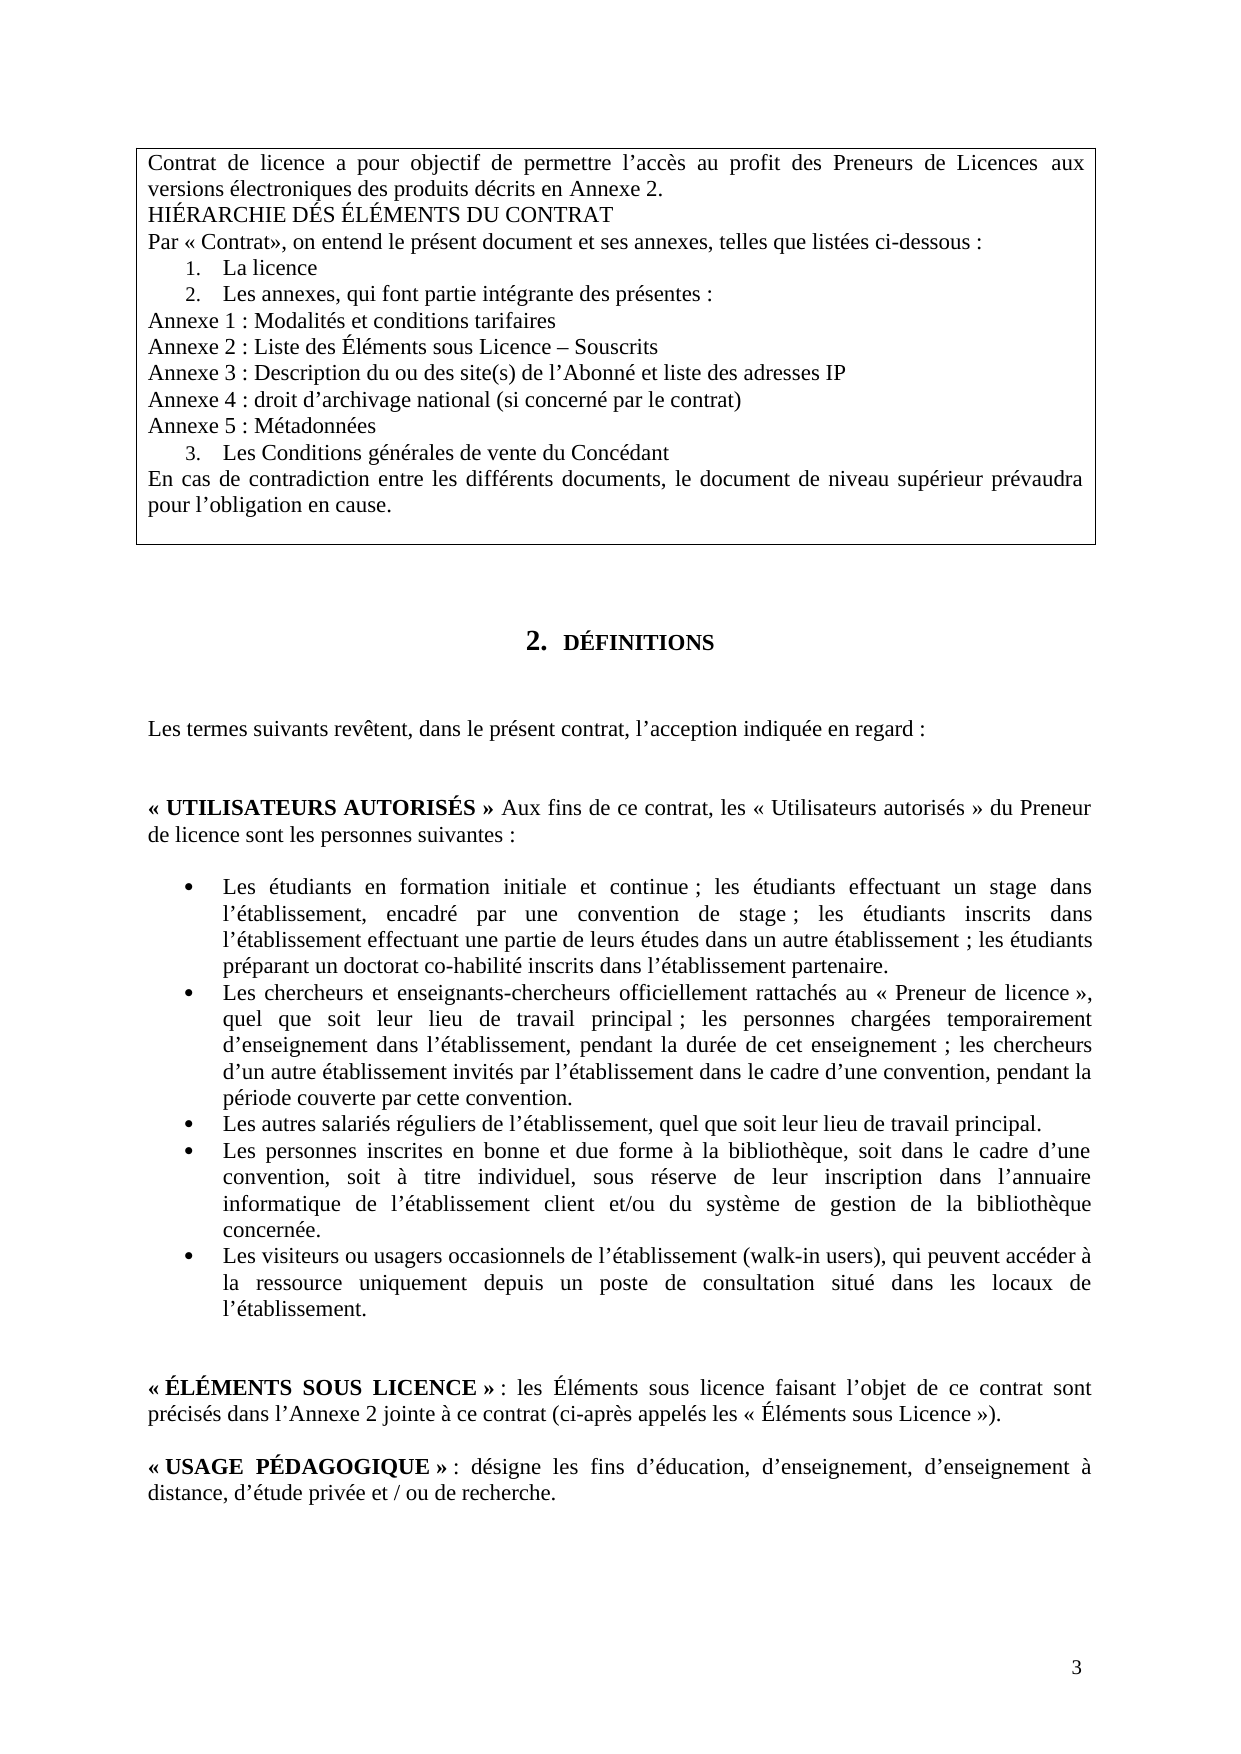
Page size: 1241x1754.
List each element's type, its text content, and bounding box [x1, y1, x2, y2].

list Les visiteurs ou usagers occasionnels de l’établissement (walk-in users), qui peuvent accéder à la ressource uniquement depuis un poste de consultation situé dans les locaux de l’établissement. [185, 1242, 1093, 1321]
text Les termes suivants revêtent, dans le présent contrat, l’acception indiquée en regard : [148, 715, 1093, 742]
text « UTILISATEURS AUTORISÉS » Aux fins de ce contrat, les « Utilisateurs autorisés » du Preneur de licence sont les personnes suivantes : [148, 794, 1093, 847]
list Les personnes inscrites en bonne et due forme à la bibliothèque, soit dans le cadre d’une convention, soit à titre individuel, sous réserve de leur inscription dans l’annuaire informatique de l’établissement client et/ou du système de gestion de la bibliothèque concernée. [185, 1137, 1093, 1242]
list Les autres salariés réguliers de l’établissement, quel que soit leur lieu de travail principal. [185, 1111, 1093, 1137]
text « USAGE pédagogique » : désigne les fins d’éducation, d’enseignement, d’enseignement à distance, d’étude privée et / ou de recherche. [148, 1453, 1093, 1506]
list Les étudiants en formation initiale et continue ; les étudiants effectuant un stage dans l’établissement, encadré par une convention de stage ; les étudiants inscrits dans l’établissement effectuant une partie de leurs études dans un autre établissement ; les étudiants préparant un doctorat co-habilité inscrits dans l’établissement partenaire. [185, 873, 1093, 979]
text « éléments sous licence » : les Éléments sous licence faisant l’objet de ce contrat sont précisés dans l’Annexe 2 jointe à ce contrat (ci-après appelés les « Éléments sous Licence »). [148, 1374, 1093, 1427]
table_header Contrat de licence a pour objectif de permettre l’accès au profit des Preneurs de Licences aux versions électroniques des produits décrits en Annexe 2. HIÉRARCHIE DÉS ÉLÉMENTS DU CONTRAT Par « Contrat», on entend le présent document et ses annexes, telles que listées ci-dessous : La licence Les annexes, qui font partie intégrante des présentes : Annexe 1 : Modalités et conditions tarifaires Annexe 2 : Liste des Éléments sous Licence – Souscrits Annexe 3 : Description du ou des site(s) de l’Abonné et liste des adresses IP Annexe 4 : droit d’archivage national (si concerné par le contrat) Annexe 5 : Métadonnées Les Conditions générales de vente du Concédant En cas de contradiction entre les différents documents, le document de niveau supérieur prévaudra pour l’obligation en cause. [137, 149, 1095, 544]
subtitle DÉFINITIONS [148, 623, 1093, 656]
list Les chercheurs et enseignants-chercheurs officiellement rattachés au « Preneur de licence », quel que soit leur lieu de travail principal ; les personnes chargées temporairement d’enseignement dans l’établissement, pendant la durée de cet enseignement ; les chercheurs d’un autre établissement invités par l’établissement dans le cadre d’une convention, pendant la période couverte par cette convention. [185, 979, 1093, 1111]
